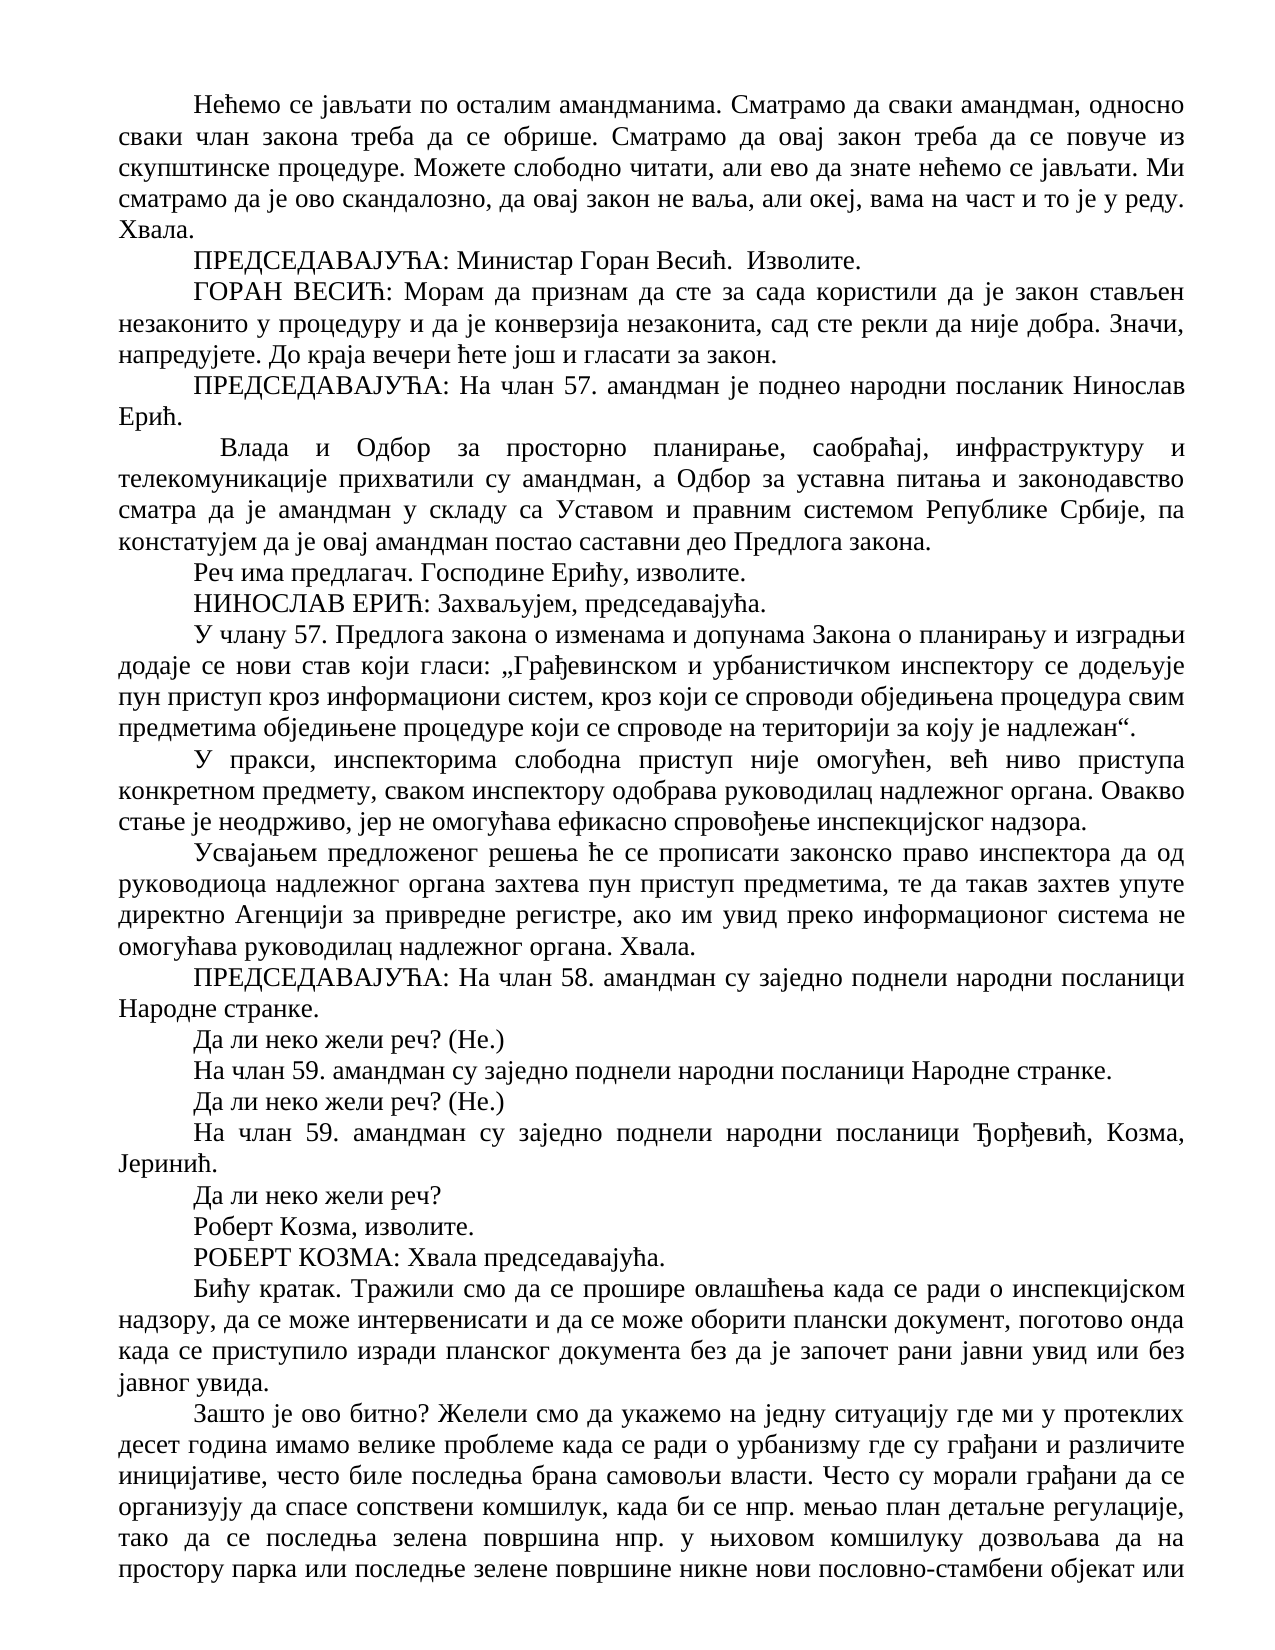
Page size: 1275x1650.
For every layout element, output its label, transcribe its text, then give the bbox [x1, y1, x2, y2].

text Нећемо се јављати по осталим амандманима. Сматрамо да сваки амандман, односно сваки члан закона треба да се обрише. Сматрамо да овај закон треба да се повуче из скупштинске процедуре. Можете слободно читати, али ево да знате нећемо се јављати. Ми сматрамо да је ово скандалозно, да овај закон не ваља, али океј, вама на част и то је у реду. Хвала. [118, 89, 1186, 244]
text РОБЕРТ КОЗМА: Хвала председавајућа. [118, 1241, 1186, 1272]
text Да ли неко жели реч? [118, 1179, 1186, 1210]
text НИНОСЛАВ ЕРИЋ: Захваљујем, председавајућа. [118, 587, 1186, 618]
text ПРЕДСЕДАВАЈУЋА: На члан 58. амандман су заједно поднели народни посланици Народне странке. [118, 961, 1186, 1023]
text Да ли неко жели реч? (Не.) [118, 1023, 1186, 1054]
text Реч има предлагач. Господине Ерићу, изволите. [118, 556, 1186, 587]
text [118, 1397, 1186, 1584]
text Да ли неко жели реч? (Не.) [118, 1085, 1186, 1116]
text ПРЕДСЕДАВАЈУЋА: Министар Горан Весић. Изволите. [118, 244, 1186, 276]
text Роберт Козма, изволите. [118, 1210, 1186, 1241]
text Бићу кратак. Тражили смо да се прошире овлашћења када се ради о инспекцијском надзору, да се може интервенисати и да се може оборити плански документ, поготово онда када се приступило изради планског документа без да је започет рани јавни увид или без јавног увида. [118, 1272, 1186, 1397]
text На члан 59. амандман су заједно поднели народни посланици Ђорђевић, Козма, Јеринић. [118, 1116, 1186, 1179]
text У члану 57. Предлога закона о изменама и допунама Закона о планирању и изградњи додаје се нови став који гласи: „Грађевинском и урбанистичком инспектору се додељује пун приступ кроз информациони систем, кроз који се спроводи обједињена процедура свим предметима обједињене процедуре који се спроводе на територији за коју је надлежан“. [118, 618, 1186, 743]
text Влада и Одбор за просторно планирање, саобраћај, инфраструктуру и телекомуникације прихватили су амандман, а Одбор за уставна питања и законодавство сматра да је амандман у складу са Уставом и правним системом Републике Србије, па констатујем да је овај амандман постао саставни део Предлога закона. [118, 431, 1186, 556]
text ГОРАН ВЕСИЋ: Морам да признам да сте за сада користили да је закон стављен незаконито у процедуру и да је конверзија незаконита, сад сте рекли да није добра. Значи, напредујете. До краја вечери ћете још и гласати за закон. [118, 276, 1186, 369]
text ПРЕДСЕДАВАЈУЋА: На члан 57. амандман је поднео народни посланик Нинослав Ерић. [118, 369, 1186, 431]
text У пракси, инспекторима слободна приступ није омогућен, већ ниво приступа конкретном предмету, сваком инспектору одобрава руководилац надлежног органа. Овакво стање је неодрживо, јер не омогућава ефикасно спровођење инспекцијског надзора. [118, 743, 1186, 836]
text Усвајањем предложеног решења ће се прописати законско право инспектора да од руководиоца надлежног органа захтева пун приступ предметима, те да такав захтев упуте директно Агенцији за привредне регистре, ако им увид преко информационог система не омогућава руководилац надлежног органа. Хвала. [118, 836, 1186, 961]
text На члан 59. амандман су заједно поднели народни посланици Народне странке. [118, 1054, 1186, 1085]
